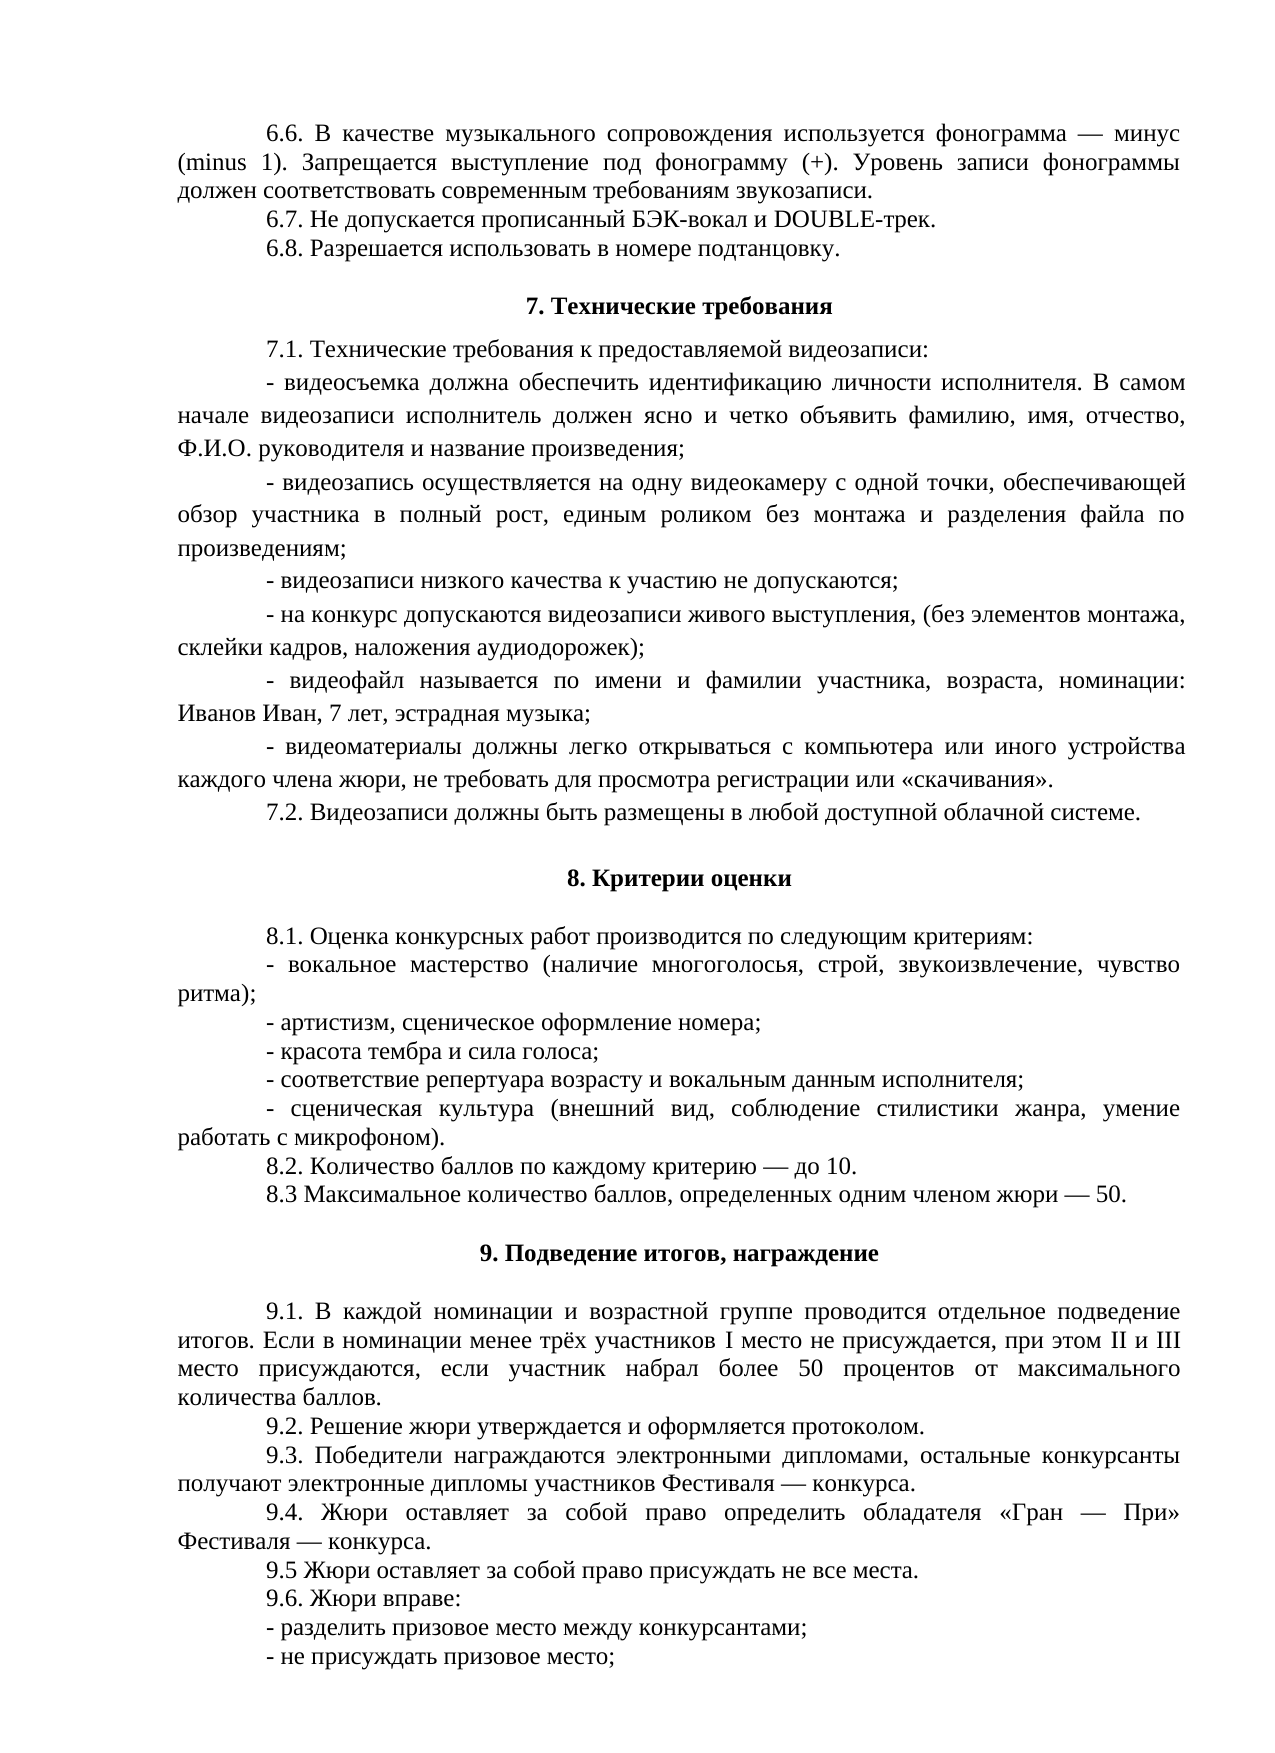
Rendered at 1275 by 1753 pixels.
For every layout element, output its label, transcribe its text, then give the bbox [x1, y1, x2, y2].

list 9. Подведение итогов, награждение [177, 1238, 1181, 1267]
text 9.4. Жюри оставляет за собой право определить обладателя «Гран — При» Фестиваля — конкурса. [177, 1497, 1181, 1555]
text 8.2. Количество баллов по каждому критерию — до 10. [177, 1151, 1181, 1179]
text - соответствие репертуара возрасту и вокальным данным исполнителя; [177, 1064, 1181, 1093]
text 7.2. Видеозаписи должны быть размещены в любой доступной облачной системе. [177, 797, 1186, 826]
text - не присуждать призовое место; [177, 1641, 1181, 1670]
text 9.1. В каждой номинации и возрастной группе проводится отдельное подведение итогов. Если в номинации менее трёх участников I место не присуждается, при этом II и III место присуждаются, если участник набрал более 50 процентов от максимального количества баллов. [177, 1296, 1181, 1411]
text - разделить призовое место между конкурсантами; [177, 1612, 1181, 1641]
text - на конкурс допускаются видеозаписи живого выступления, (без элементов монтажа, склейки кадров, наложения аудиодорожек); [177, 599, 1186, 660]
text 9.6. Жюри вправе: [177, 1583, 1181, 1612]
text 7.1. Технические требования к предоставляемой видеозаписи: [177, 334, 1186, 363]
text - видеозаписи низкого качества к участию не допускаются; [177, 566, 1186, 594]
text 8.1. Оценка конкурсных работ производится по следующим критериям: [177, 921, 1181, 949]
text - красота тембра и сила голоса; [177, 1036, 1181, 1064]
text 9.2. Решение жюри утверждается и оформляется протоколом. [177, 1411, 1181, 1440]
text - вокальное мастерство (наличие многоголосья, строй, звукоизвлечение, чувство ритма); [177, 949, 1181, 1007]
text 9.3. Победители награждаются электронными дипломами, остальные конкурсанты получают электронные дипломы участников Фестиваля — конкурса. [177, 1440, 1181, 1497]
list 8. Критерии оценки [177, 863, 1181, 892]
text - видеосъемка должна обеспечить идентификацию личности исполнителя. В самом начале видеозаписи исполнитель должен ясно и четко объявить фамилию, имя, отчество, Ф.И.О. руководителя и название произведения; [177, 367, 1186, 462]
text 9.5 Жюри оставляет за собой право присуждать не все места. [177, 1555, 1181, 1583]
text 6.7. Не допускается прописанный БЭК-вокал и DOUBLE-трек. [177, 204, 1181, 233]
text - сценическая культура (внешний вид, соблюдение стилистики жанра, умение работать с микрофоном). [177, 1093, 1181, 1151]
text 7. Технические требования [177, 291, 1181, 320]
text - артистизм, сценическое оформление номера; [177, 1007, 1181, 1036]
text - видеозапись осуществляется на одну видеокамеру с одной точки, обеспечивающей обзор участника в полный рост, единым роликом без монтажа и разделения файла по произведениям; [177, 467, 1186, 561]
text - видеофайл называется по имени и фамилии участника, возраста, номинации: Иванов Иван, 7 лет, эстрадная музыка; [177, 665, 1186, 726]
text - видеоматериалы должны легко открываться с компьютера или иного устройства каждого члена жюри, не требовать для просмотра регистрации или «скачивания». [177, 731, 1186, 792]
text 8.3 Максимальное количество баллов, определенных одним членом жюри — 50. [177, 1179, 1181, 1208]
text 6.6. В качестве музыкального сопровождения используется фонограмма — минус (minus 1). Запрещается выступление под фонограмму (+). Уровень записи фонограммы должен соответствовать современным требованиям звукозаписи. [177, 118, 1181, 204]
text 6.8. Разрешается использовать в номере подтанцовку. [177, 233, 1181, 262]
